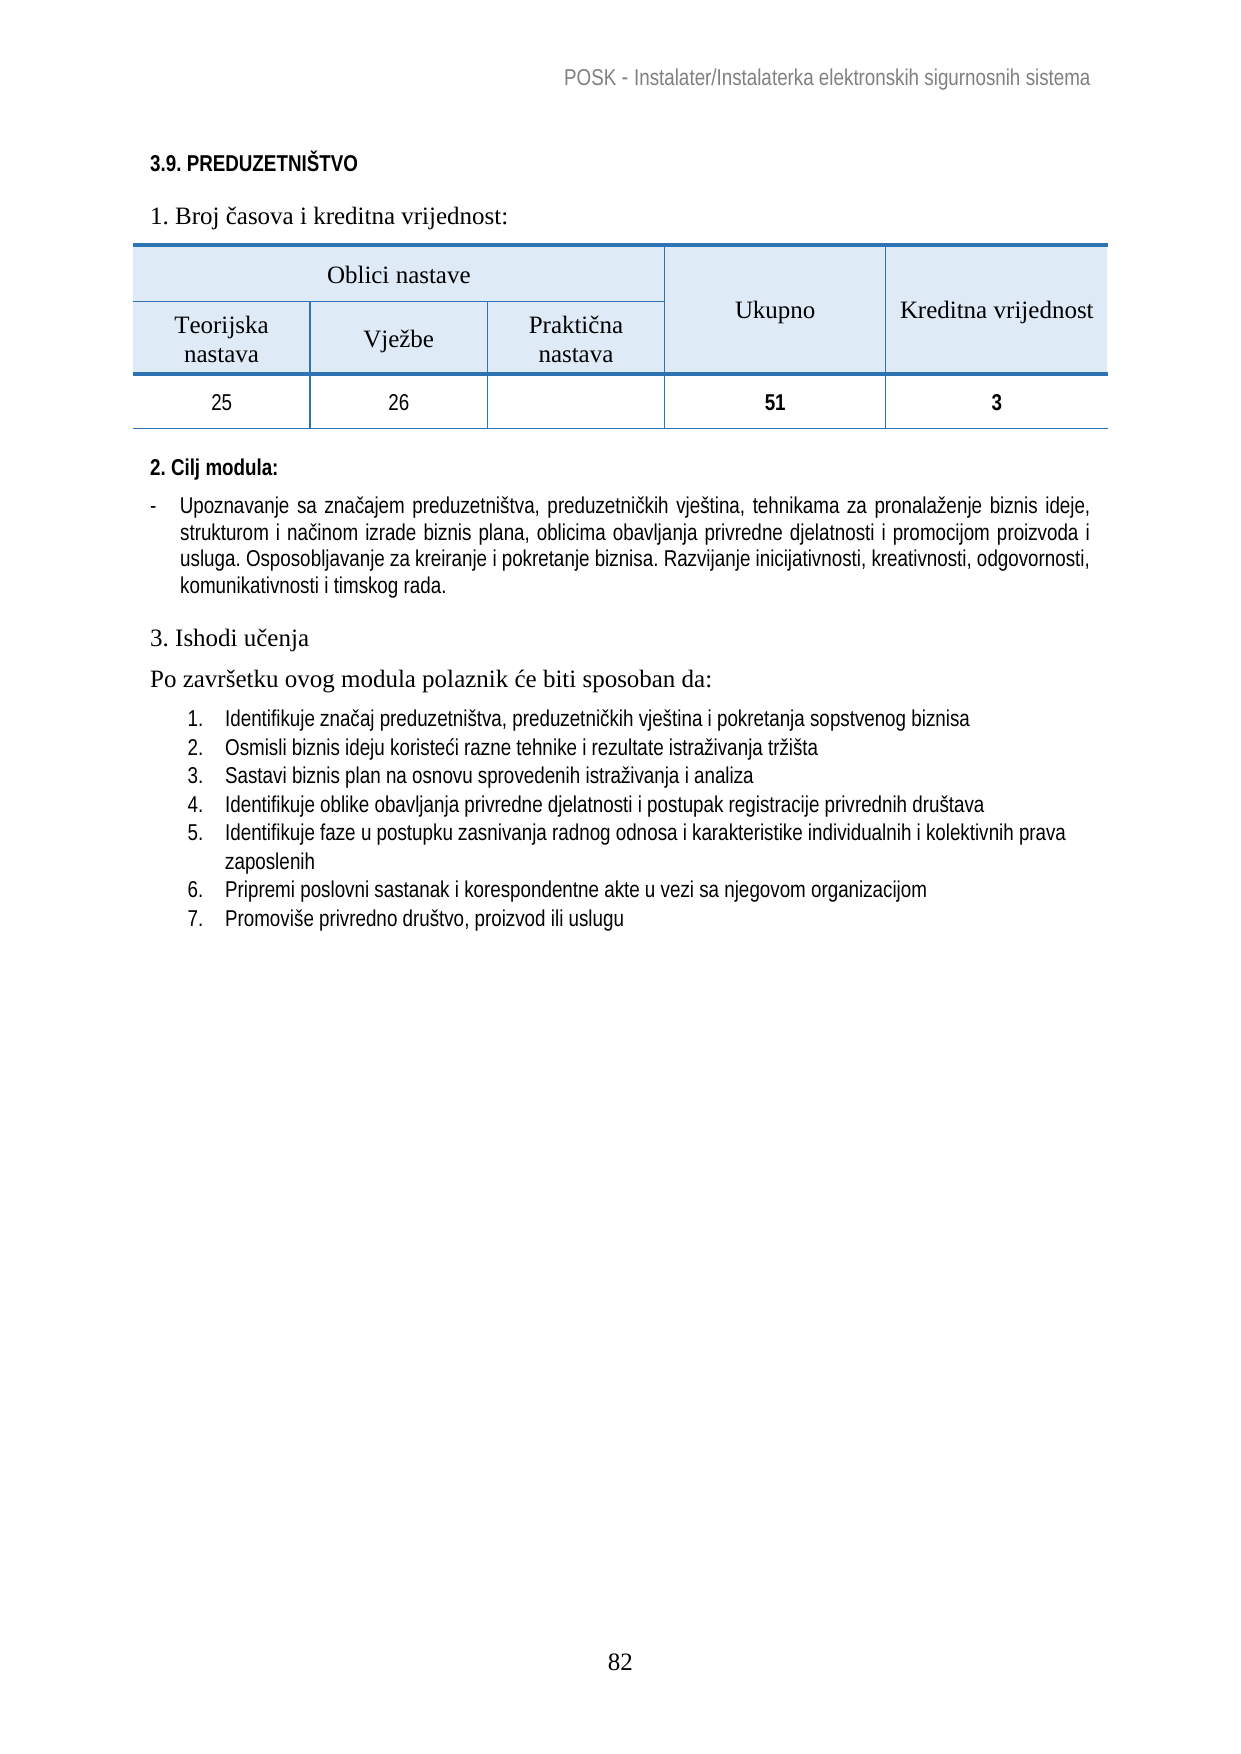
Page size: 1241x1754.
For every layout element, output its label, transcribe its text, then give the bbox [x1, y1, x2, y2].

table_header [665, 247, 885, 372]
table_header [886, 247, 1107, 372]
table_cell 51 [665, 376, 885, 428]
table_cell 26 [311, 376, 487, 428]
table_cell [133, 302, 309, 372]
list Pripremi poslovni sastanak i korespondentne akte u vezi sa njegovom organizacijom [187, 876, 1090, 902]
table_cell [488, 376, 664, 428]
table_cell [311, 302, 487, 372]
list Identifikuje oblike obavljanja privredne djelatnosti i postupak registracije privrednih društava [187, 791, 1090, 817]
table_cell 3 [886, 376, 1107, 428]
list Sastavi biznis plan na osnovu sprovedenih istraživanja i analiza [187, 762, 1090, 789]
table_header [133, 247, 664, 301]
table_cell 25 [133, 376, 309, 428]
list Identifikuje faze u postupku zasnivanja radnog odnosa i karakteristike individualnih i kolektivnih prava zaposlenih [187, 819, 1090, 874]
table_cell [488, 302, 664, 372]
text 2. Cilj modula: [150, 454, 1090, 480]
text PREDUZETNIŠTVO [150, 150, 1090, 176]
list Promoviše privredno društvo, proizvod ili uslugu [187, 904, 1090, 931]
list Upoznavanje sa značajem preduzetništva, preduzetničkih vještina, tehnikama za pronalaženje biznis ideje, strukturom i načinom izrade biznis plana, oblicima obavljanja privredne djelatnosti i promocijom proizvoda i usluga. Osposobljavanje za kreiranje i pokretanje biznisa. Razvijanje inicijativnosti, kreativnosti, odgovornosti, komunikativnosti i timskog rada. [150, 492, 1090, 598]
list Identifikuje značaj preduzetništva, preduzetničkih vještina i pokretanja sopstvenog biznisa [187, 705, 1090, 732]
list Osmisli biznis ideju koristeći razne tehnike i rezultate istraživanja tržišta [187, 734, 1090, 760]
